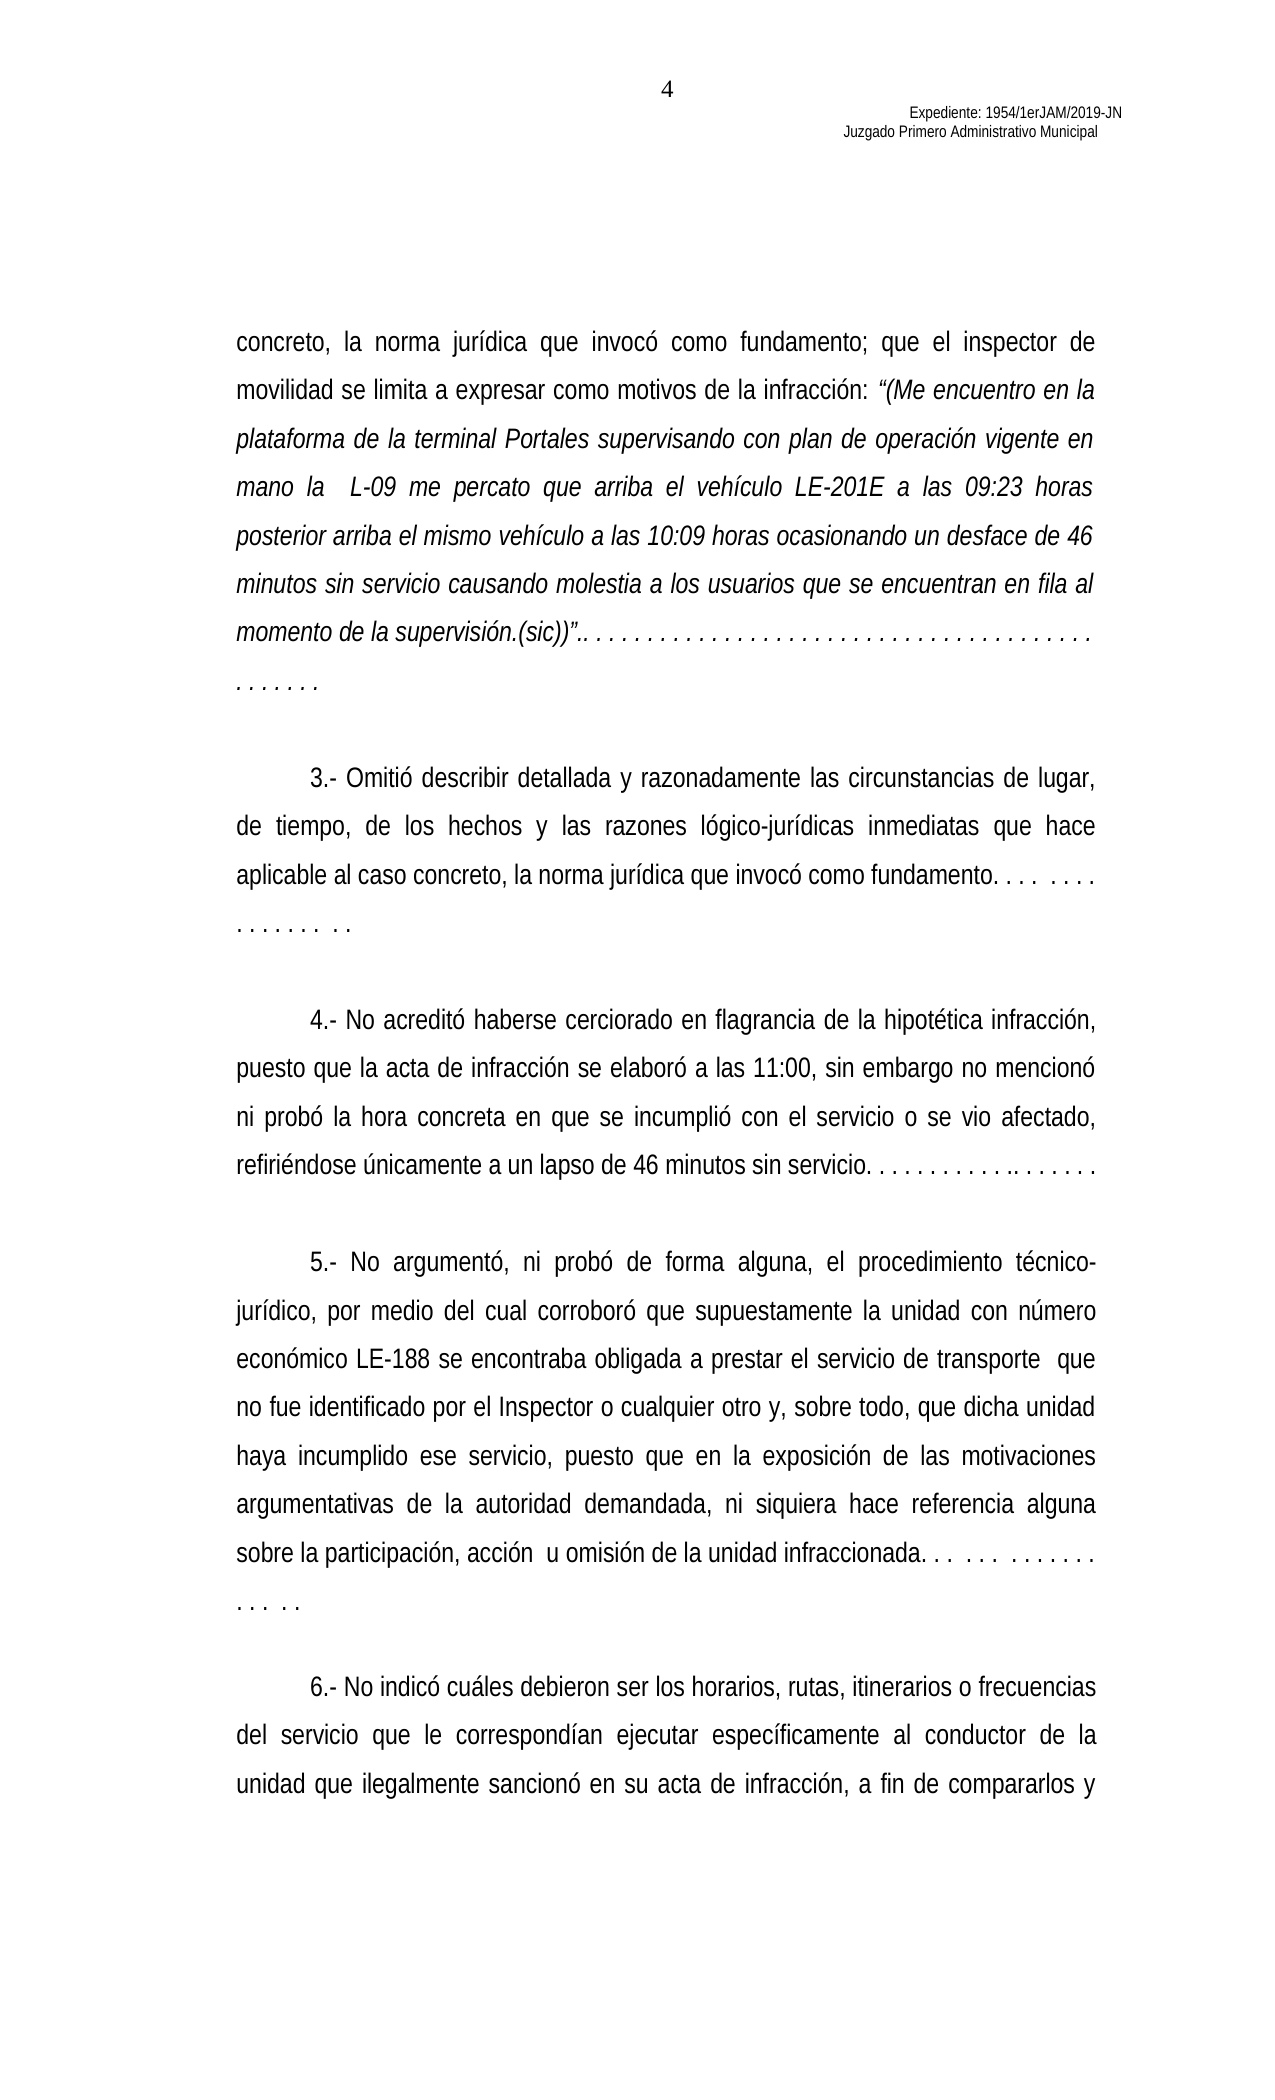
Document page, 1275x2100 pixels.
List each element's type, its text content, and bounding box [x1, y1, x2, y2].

text 3.- Omitió describir detallada y razonadamente las circunstancias de lugar, de tiempo, de los hechos y las razones lógico-jurídicas inmediatas que hace aplicable al caso concreto, la norma jurídica que invocó como fundamento. . . . . . . . . . . . . . . . . [236, 761, 1098, 938]
text 4.- No acreditó haberse cerciorado en flagrancia de la hipotética infracción, puesto que la acta de infracción se elaboró a las 11:00, sin embargo no mencionó ni probó la hora concreta en que se incumplió con el servicio o se vio afectado, refiriéndose únicamente a un lapso de 46 minutos sin servicio. . . . . . . . . . . .. . . . . . . [236, 1003, 1098, 1181]
text 5.- No argumentó, ni probó de forma alguna, el procedimiento técnico-jurídico, por medio del cual corroboró que supuestamente la unidad con número económico LE-188 se encontraba obligada a prestar el servicio de transporte que no fue identificado por el Inspector o cualquier otro y, sobre todo, que dicha unidad haya incumplido ese servicio, puesto que en la exposición de las motivaciones argumentativas de la autoridad demandada, ni siquiera hace referencia alguna sobre la participación, acción u omisión de la unidad infraccionada. . . . . . . . . . . . . . . . . . [236, 1245, 1098, 1617]
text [236, 325, 1098, 696]
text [236, 1670, 1098, 1799]
